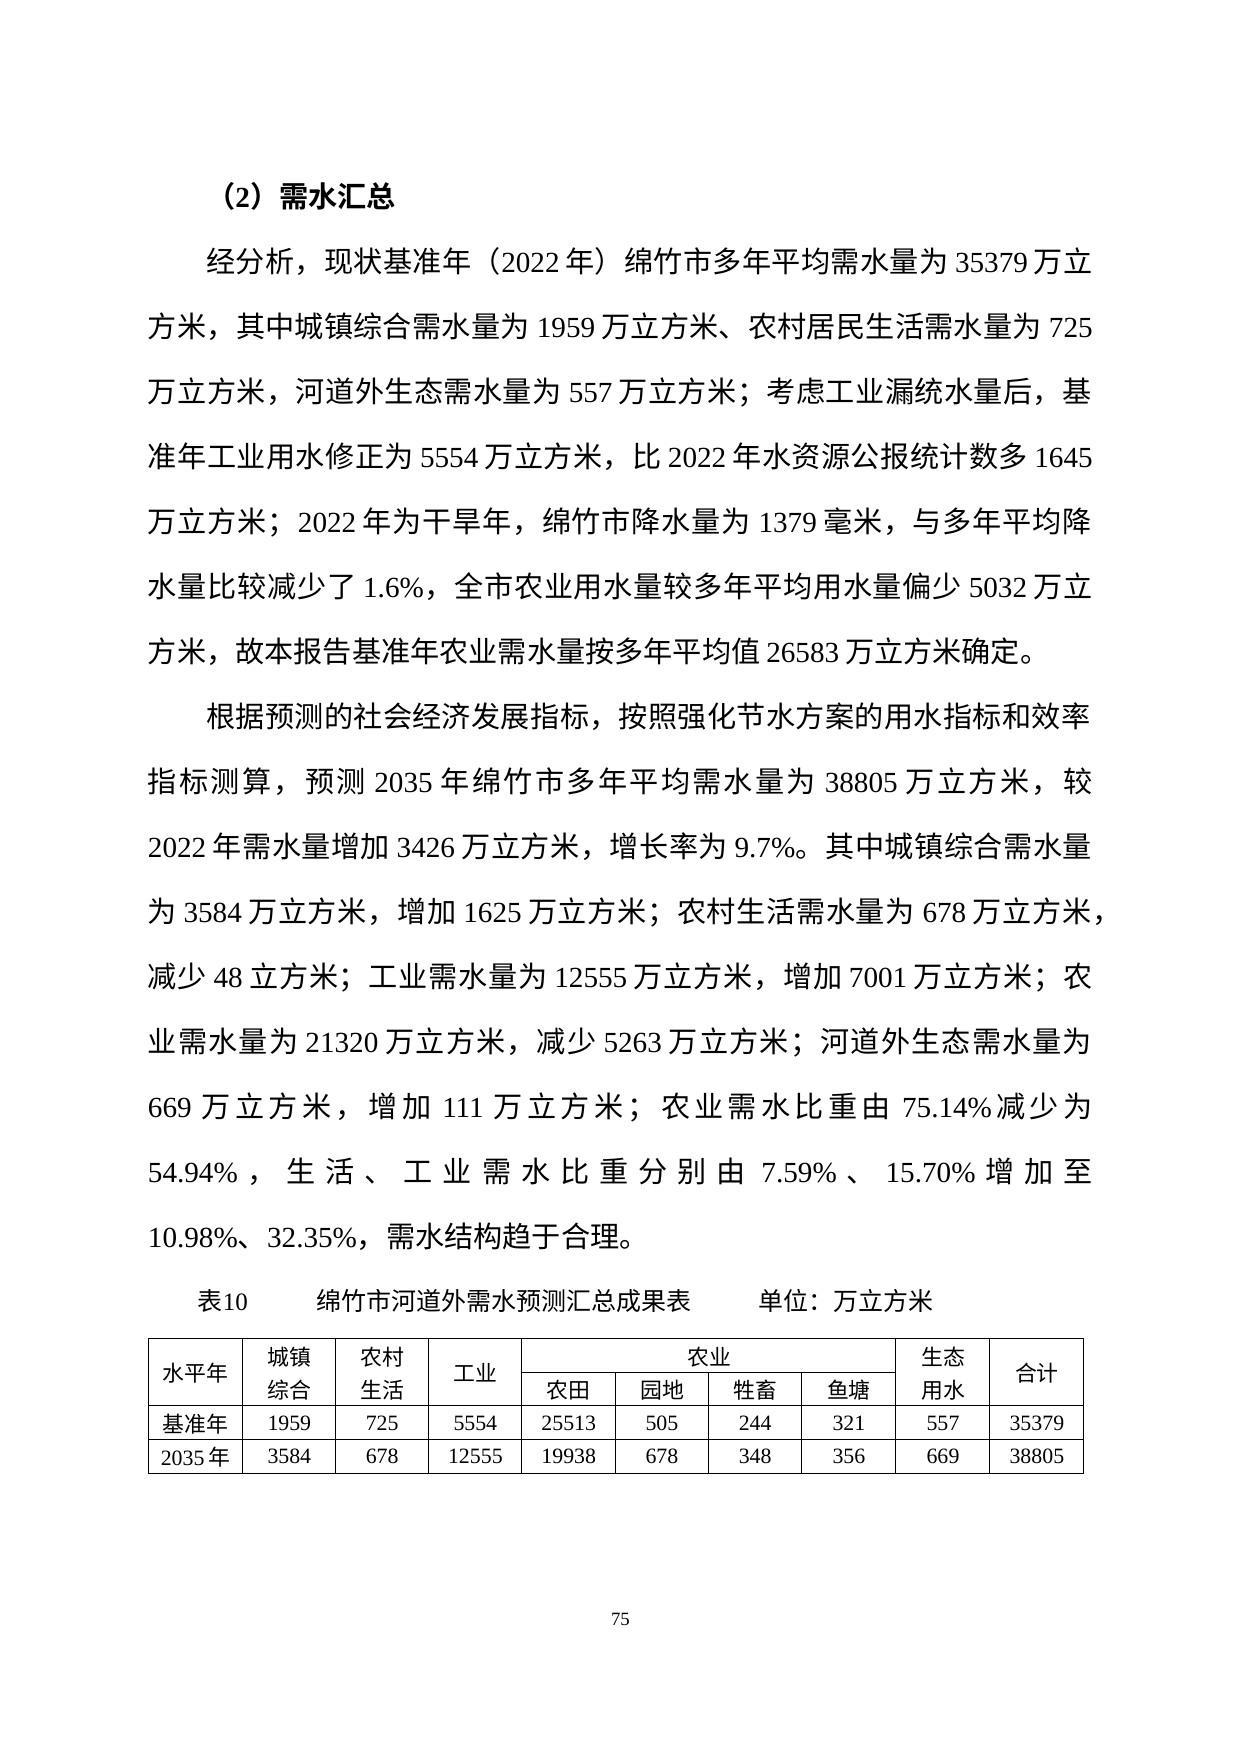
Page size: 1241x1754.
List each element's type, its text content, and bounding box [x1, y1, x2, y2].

table_header 合计 [990, 1339, 1083, 1405]
table_header 水平年 [149, 1339, 242, 1405]
table_cell 557 [896, 1406, 989, 1439]
table_cell 5554 [429, 1406, 521, 1439]
table_cell 38805 [990, 1440, 1083, 1472]
table_cell 244 [709, 1406, 801, 1439]
table_header 农业 [522, 1339, 895, 1372]
text 经分析，现状基准年（2022年）绵竹市多年平均需水量为35379万立方米，其中城镇综合需水量为1959万立方米、农村居民生活需水量为725万立方米，河道外生态需水量为557万立方米；考虑工业漏统水量后，基准年工业用水修正为5554万立方米，比2022年水资源公报统计数多1645万立方米；2022年为干旱年，绵竹市降水量为1379毫米，与多年平均降水量比较减少了1.6%，全市农业用水量较多年平均用水量偏少5032万立方米，故本报告基准年农业需水量按多年平均值26583万立方米确定。 [148, 227, 1092, 682]
table_cell 2035年 [149, 1440, 242, 1472]
table_cell 25513 [522, 1406, 615, 1439]
table_cell 678 [616, 1440, 708, 1472]
text 根据预测的社会经济发展指标，按照强化节水方案的用水指标和效率指标测算，预测2035年绵竹市多年平均需水量为38805万立方米，较2022年需水量增加3426万立方米，增长率为9.7%。其中城镇综合需水量为3584万立方米，增加1625万立方米；农村生活需水量为678万立方米，减少48立方米；工业需水量为12555万立方米，增加7001万立方米；农业需水量为21320万立方米，减少5263万立方米；河道外生态需水量为669万立方米，增加111万立方米；农业需水比重由75.14%减少为54.94%，生活、工业需水比重分别由7.59%、15.70%增加至10.98%、32.35%，需水结构趋于合理。 [148, 682, 1092, 1267]
table_cell 321 [802, 1406, 895, 1439]
table_cell 鱼塘 [802, 1373, 895, 1405]
table_header 农村 生活 [336, 1339, 428, 1405]
text 绵竹市河道外需水预测汇总成果表 单位：万立方米 [148, 1267, 1092, 1332]
table_header 生态 用水 [896, 1339, 989, 1405]
table_cell 农田 [522, 1373, 615, 1405]
table_cell 678 [336, 1440, 428, 1472]
table_cell 3584 [243, 1440, 335, 1472]
table_header 工业 [429, 1339, 521, 1405]
table_cell 基准年 [149, 1406, 242, 1439]
table_cell 园地 [616, 1373, 708, 1405]
table_cell 牲畜 [709, 1373, 801, 1405]
table_cell 12555 [429, 1440, 521, 1472]
table_cell 35379 [990, 1406, 1083, 1439]
table_cell 1959 [243, 1406, 335, 1439]
text （2）需水汇总 [148, 162, 1092, 227]
table_cell 19938 [522, 1440, 615, 1472]
table_cell 356 [802, 1440, 895, 1472]
table_cell 669 [896, 1440, 989, 1472]
table_cell 348 [709, 1440, 801, 1472]
table_cell 505 [616, 1406, 708, 1439]
table_cell 725 [336, 1406, 428, 1439]
table_header 城镇 综合 [243, 1339, 335, 1405]
